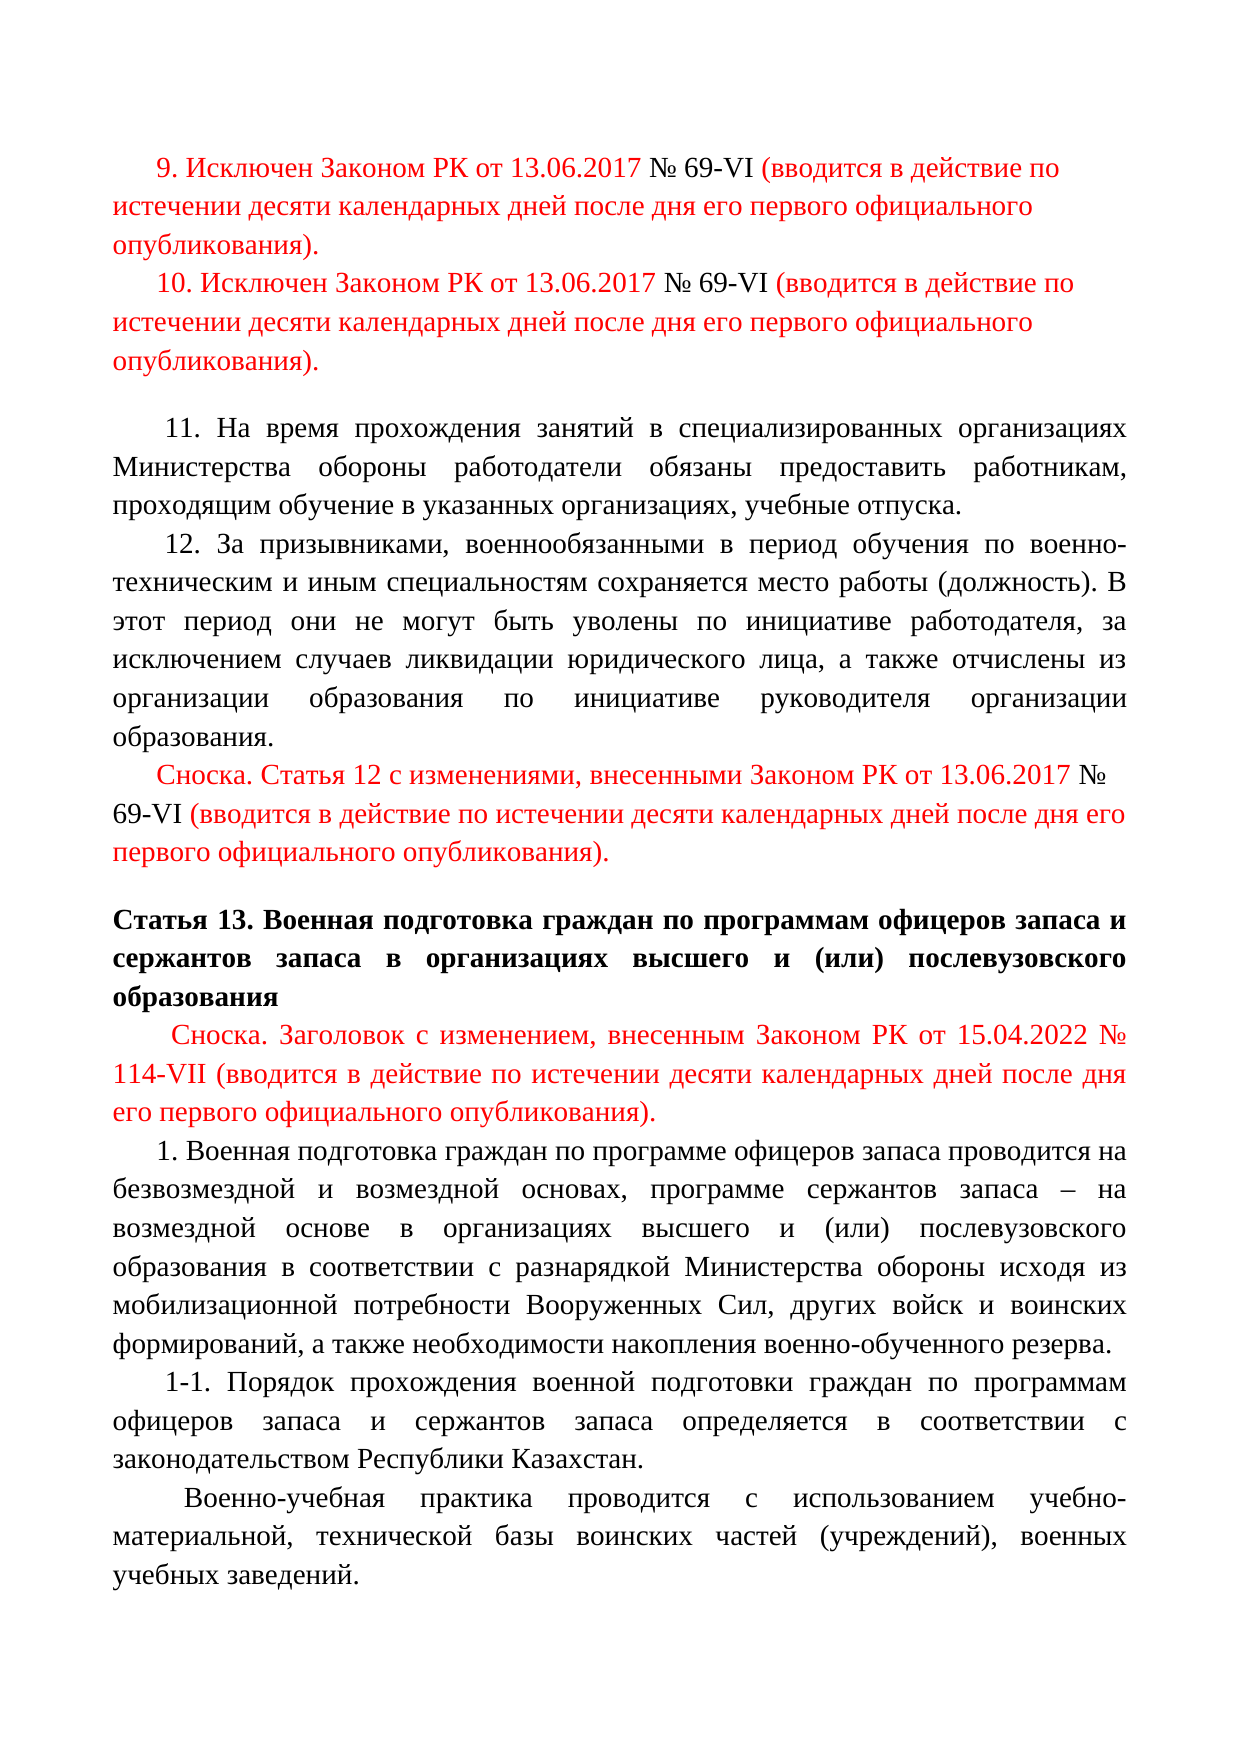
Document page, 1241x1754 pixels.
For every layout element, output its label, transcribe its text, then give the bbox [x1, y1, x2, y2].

text 1. Военная подготовка граждан по программе офицеров запаса проводится на безвозмездной и возмездной основах, программе сержантов запаса – на возмездной основе в организациях высшего и (или) послевузовского образования в соответствии с разнарядкой Министерства обороны исходя из мобилизационной потребности Вооруженных Сил, других войск и воинских формирований, а также необходимости накопления военно-обученного резерва. [112, 1133, 1128, 1359]
text Сноска. Заголовок с изменением, внесенным Законом РК от 15.04.2022 № 114-VII (вводится в действие по истечении десяти календарных дней после дня его первого официального опубликования). [112, 1017, 1128, 1128]
text Военно-учебная практика проводится с использованием учебно-материальной, технической базы воинских частей (учреждений), военных учебных заведений. [112, 1480, 1128, 1591]
text Сноска. Статья 12 с изменениями, внесенными Законом РК от 13.06.2017 № 69-VI (вводится в действие по истечении десяти календарных дней после дня его первого официального опубликования). [112, 757, 1128, 898]
text 12. За призывниками, военнообязанными в период обучения по военно-техническим и иным специальностям сохраняется место работы (должность). В этот период они не могут быть уволены по инициативе работодателя, за исключением случаев ликвидации юридического лица, а также отчислены из организации образования по инициативе руководителя организации образования. [112, 526, 1128, 752]
text 1-1. Порядок прохождения военной подготовки граждан по программам офицеров запаса и сержантов запаса определяется в соответствии с законодательством Республики Казахстан. [112, 1364, 1128, 1475]
text Статья 13. Военная подготовка граждан по программам офицеров запаса и сержантов запаса в организациях высшего и (или) послевузовского образования [112, 902, 1128, 1012]
text 11. На время прохождения занятий в специализированных организациях Министерства обороны работодатели обязаны предоставить работникам, проходящим обучение в указанных организациях, учебные отпуска. [112, 410, 1128, 521]
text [112, 150, 1128, 406]
